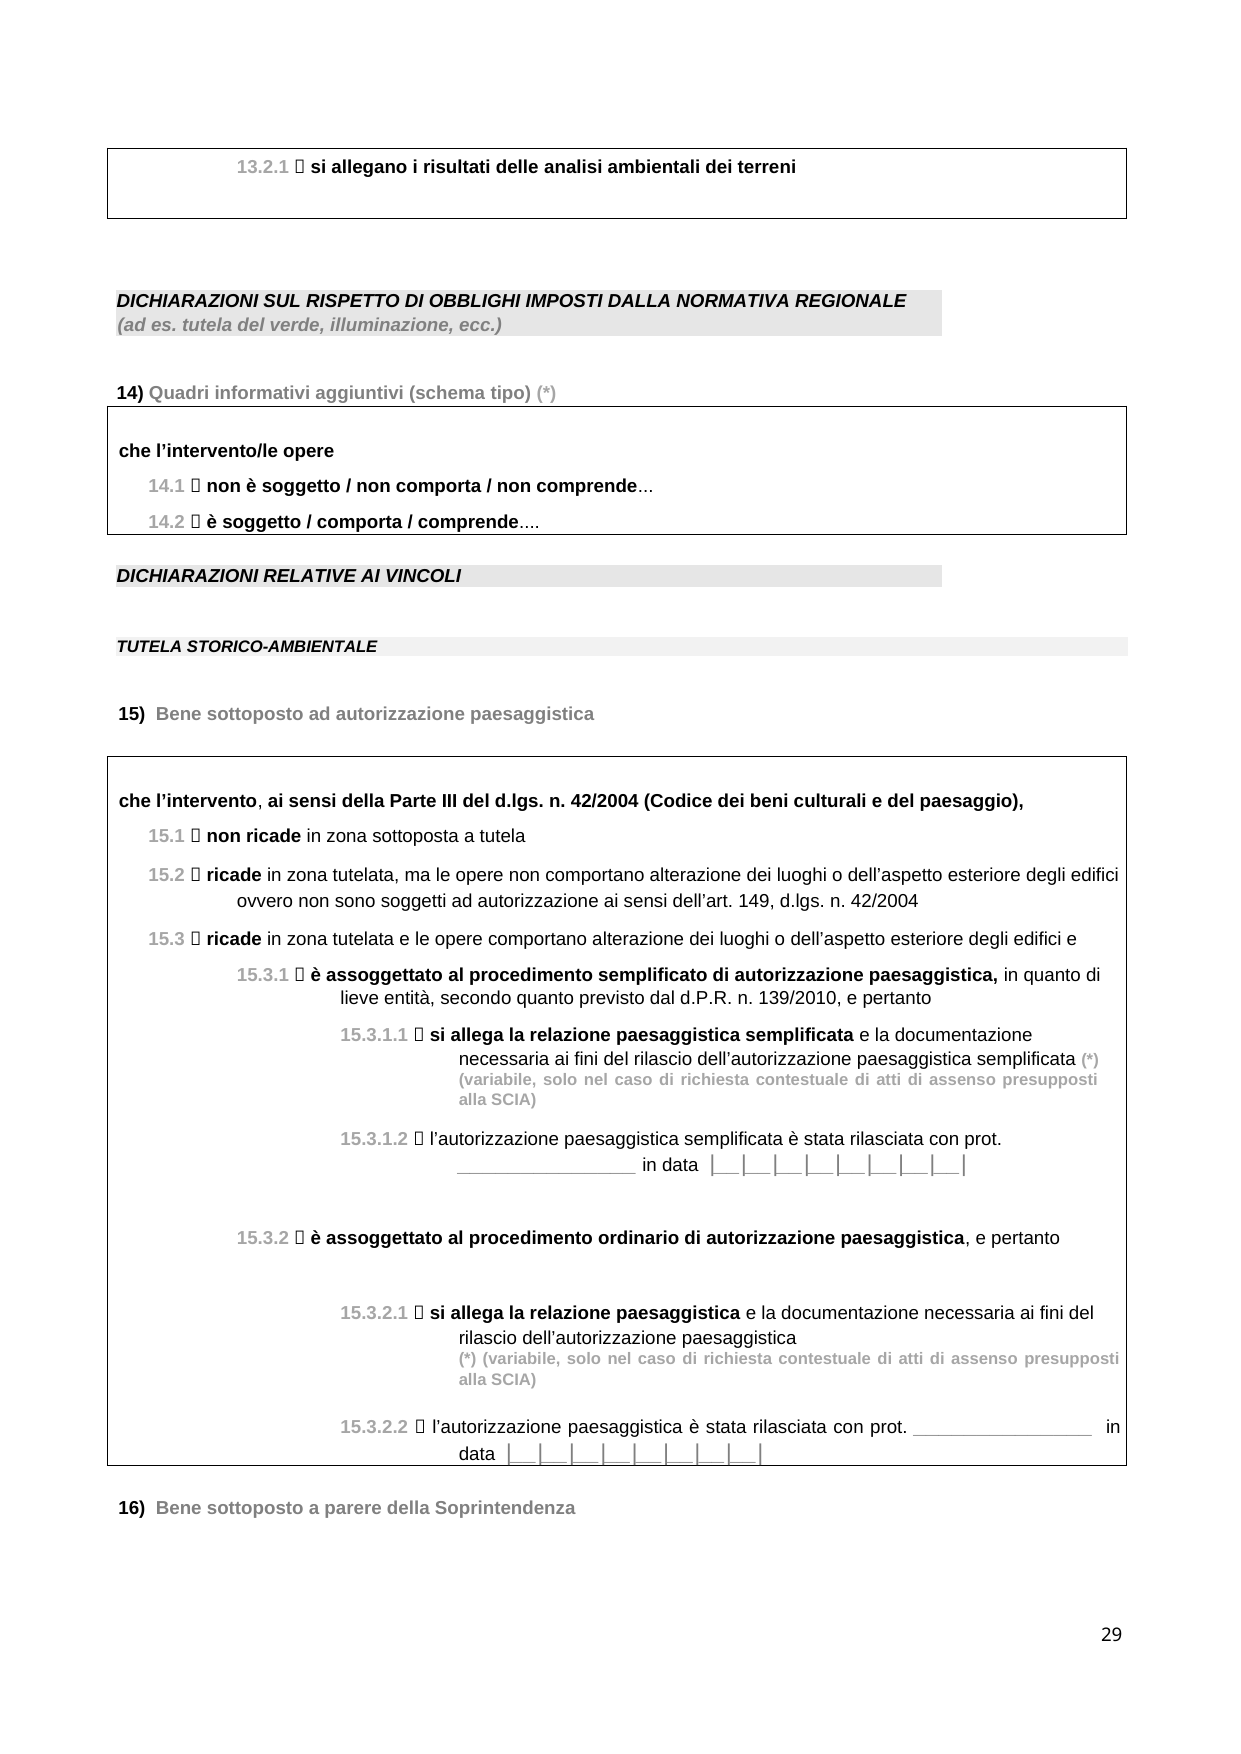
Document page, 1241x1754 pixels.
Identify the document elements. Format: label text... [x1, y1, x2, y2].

subtitle DICHIARAZIONI SUL RISPETTO DI OBBLIGHI IMPOSTI DALLA NORMATIVA REGIONALE (ad es. tutela del verde, illuminazione, ecc.) [116, 290, 942, 336]
table_header che l’intervento/le opere 14.1  non è soggetto / non comporta / non comprende... 14.2  è soggetto / comporta / comprende.... [108, 407, 1126, 534]
subtitle DICHIARAZIONI RELATIVE AI VINCOLI [116, 565, 942, 587]
table_header che l’intervento, ai sensi della Parte III del d.lgs. n. 42/2004 (Codice dei beni culturali e del paesaggio), 15.1  non ricade in zona sottoposta a tutela 15.2  ricade in zona tutelata, ma le opere non comportano alterazione dei luoghi o dell’aspetto esteriore degli edifici ovvero non sono soggetti ad autorizzazione ai sensi dell’art. 149, d.lgs. n. 42/2004 15.3  ricade in zona tutelata e le opere comportano alterazione dei luoghi o dell’aspetto esteriore degli edifici e 15.3.1  è assoggettato al procedimento semplificato di autorizzazione paesaggistica, in quanto di lieve entità, secondo quanto previsto dal d.P.R. n. 139/2010, e pertanto 15.3.1.1  si allega la relazione paesaggistica semplificata e la documentazione necessaria ai fini del rilascio dell’autorizzazione paesaggistica semplificata (*) (variabile, solo nel caso di richiesta contestuale di atti di assenso presupposti alla SCIA) 15.3.1.2  l’autorizzazione paesaggistica semplificata è stata rilasciata con prot. ______________ in data |__|__|__|__|__|__|__|__| 15.3.2  è assoggettato al procedimento ordinario di autorizzazione paesaggistica, e pertanto 15.3.2.1  si allega la relazione paesaggistica e la documentazione necessaria ai fini del rilascio dell’autorizzazione paesaggistica (*) (variabile, solo nel caso di richiesta contestuale di atti di assenso presupposti alla SCIA) 15.3.2.2  l’autorizzazione paesaggistica è stata rilasciata con prot. ______________ in data |__|__|__|__|__|__|__|__| [108, 757, 1126, 1465]
text 14) Quadri informativi aggiuntivi (schema tipo) (*) [116, 382, 1128, 403]
list Bene sottoposto ad autorizzazione paesaggistica [118, 703, 1128, 724]
text TUTELA STORICO-AMBIENTALE [116, 637, 1128, 656]
list Bene sottoposto a parere della Soprintendenza [118, 1496, 1128, 1518]
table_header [108, 149, 1126, 218]
